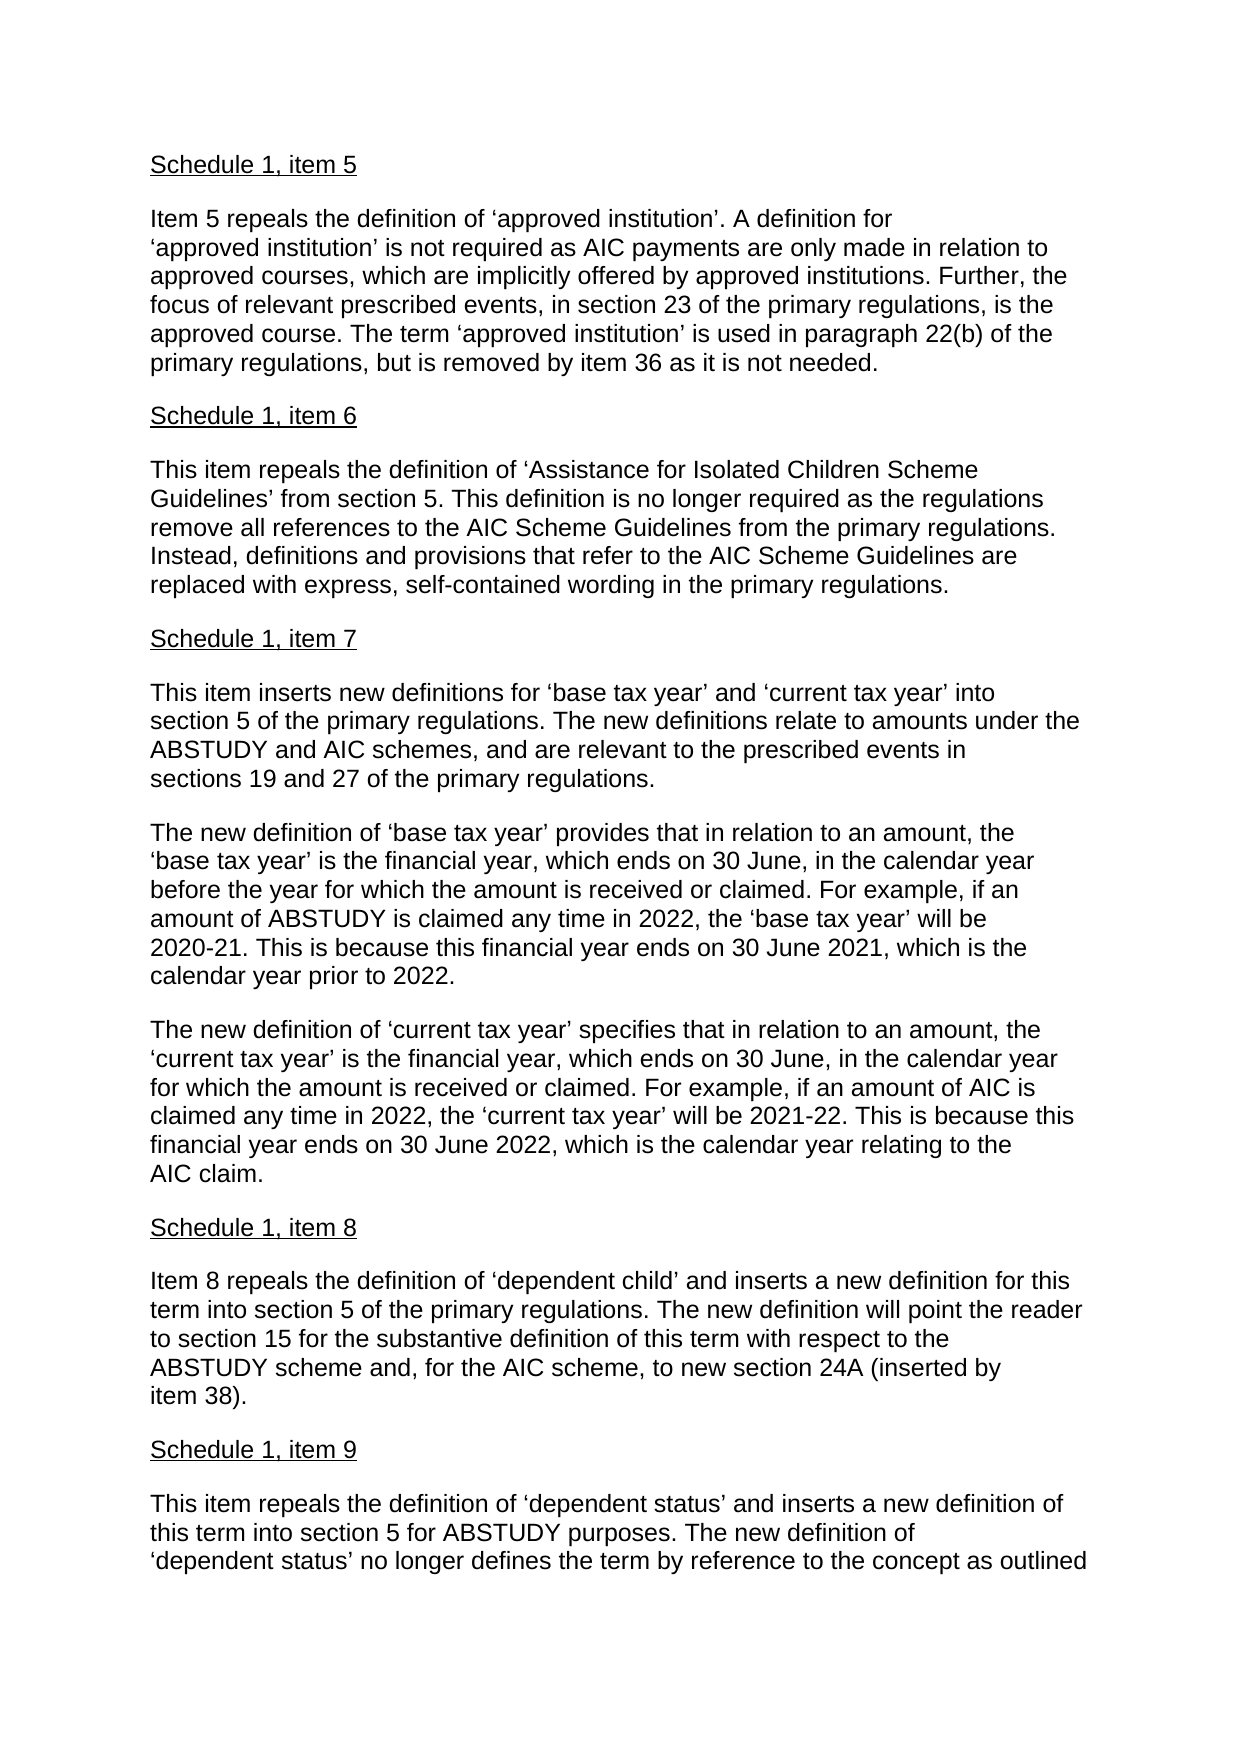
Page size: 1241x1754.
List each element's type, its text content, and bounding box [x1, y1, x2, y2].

text Schedule 1, item 5 [150, 150, 1090, 179]
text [150, 1489, 1090, 1575]
text The new definition of ‘base tax year’ provides that in relation to an amount, the ‘base tax year’ is the financial year, which ends on 30 June, in the calendar year before the year for which the amount is received or claimed. For example, if an amount of ABSTUDY is claimed any time in 2022, the ‘base tax year’ will be 2020-21. This is because this financial year ends on 30 June 2021, which is the calendar year prior to 2022. [150, 817, 1090, 990]
text Schedule 1, item 9 [150, 1435, 1090, 1464]
text This item repeals the definition of ‘Assistance for Isolated Children Scheme Guidelines’ from section 5. This definition is no longer required as the regulations remove all references to the AIC Scheme Guidelines from the primary regulations. Instead, definitions and provisions that refer to the AIC Scheme Guidelines are replaced with express, self-contained wording in the primary regulations. [150, 455, 1090, 599]
text Schedule 1, item 7 [150, 624, 1090, 652]
text Schedule 1, item 8 [150, 1212, 1090, 1241]
text Schedule 1, item 6 [150, 401, 1090, 430]
text Item 8 repeals the definition of ‘dependent child’ and inserts a new definition for this term into section 5 of the primary regulations. The new definition will point the reader to section 15 for the substantive definition of this term with respect to the ABSTUDY scheme and, for the AIC scheme, to new section 24A (inserted by item 38). [150, 1266, 1090, 1410]
text The new definition of ‘current tax year’ specifies that in relation to an amount, the ‘current tax year’ is the financial year, which ends on 30 June, in the calendar year for which the amount is received or claimed. For example, if an amount of AIC is claimed any time in 2022, the ‘current tax year’ will be 2021-22. This is because this financial year ends on 30 June 2022, which is the calendar year relating to the AIC claim. [150, 1015, 1090, 1187]
text Item 5 repeals the definition of ‘approved institution’. A definition for ‘approved institution’ is not required as AIC payments are only made in relation to approved courses, which are implicitly offered by approved institutions. Further, the focus of relevant prescribed events, in section 23 of the primary regulations, is the approved course. The term ‘approved institution’ is used in paragraph 22(b) of the primary regulations, but is removed by item 36 as it is not needed. [150, 204, 1090, 376]
text This item inserts new definitions for ‘base tax year’ and ‘current tax year’ into section 5 of the primary regulations. The new definitions relate to amounts under the ABSTUDY and AIC schemes, and are relevant to the prescribed events in sections 19 and 27 of the primary regulations. [150, 677, 1090, 792]
